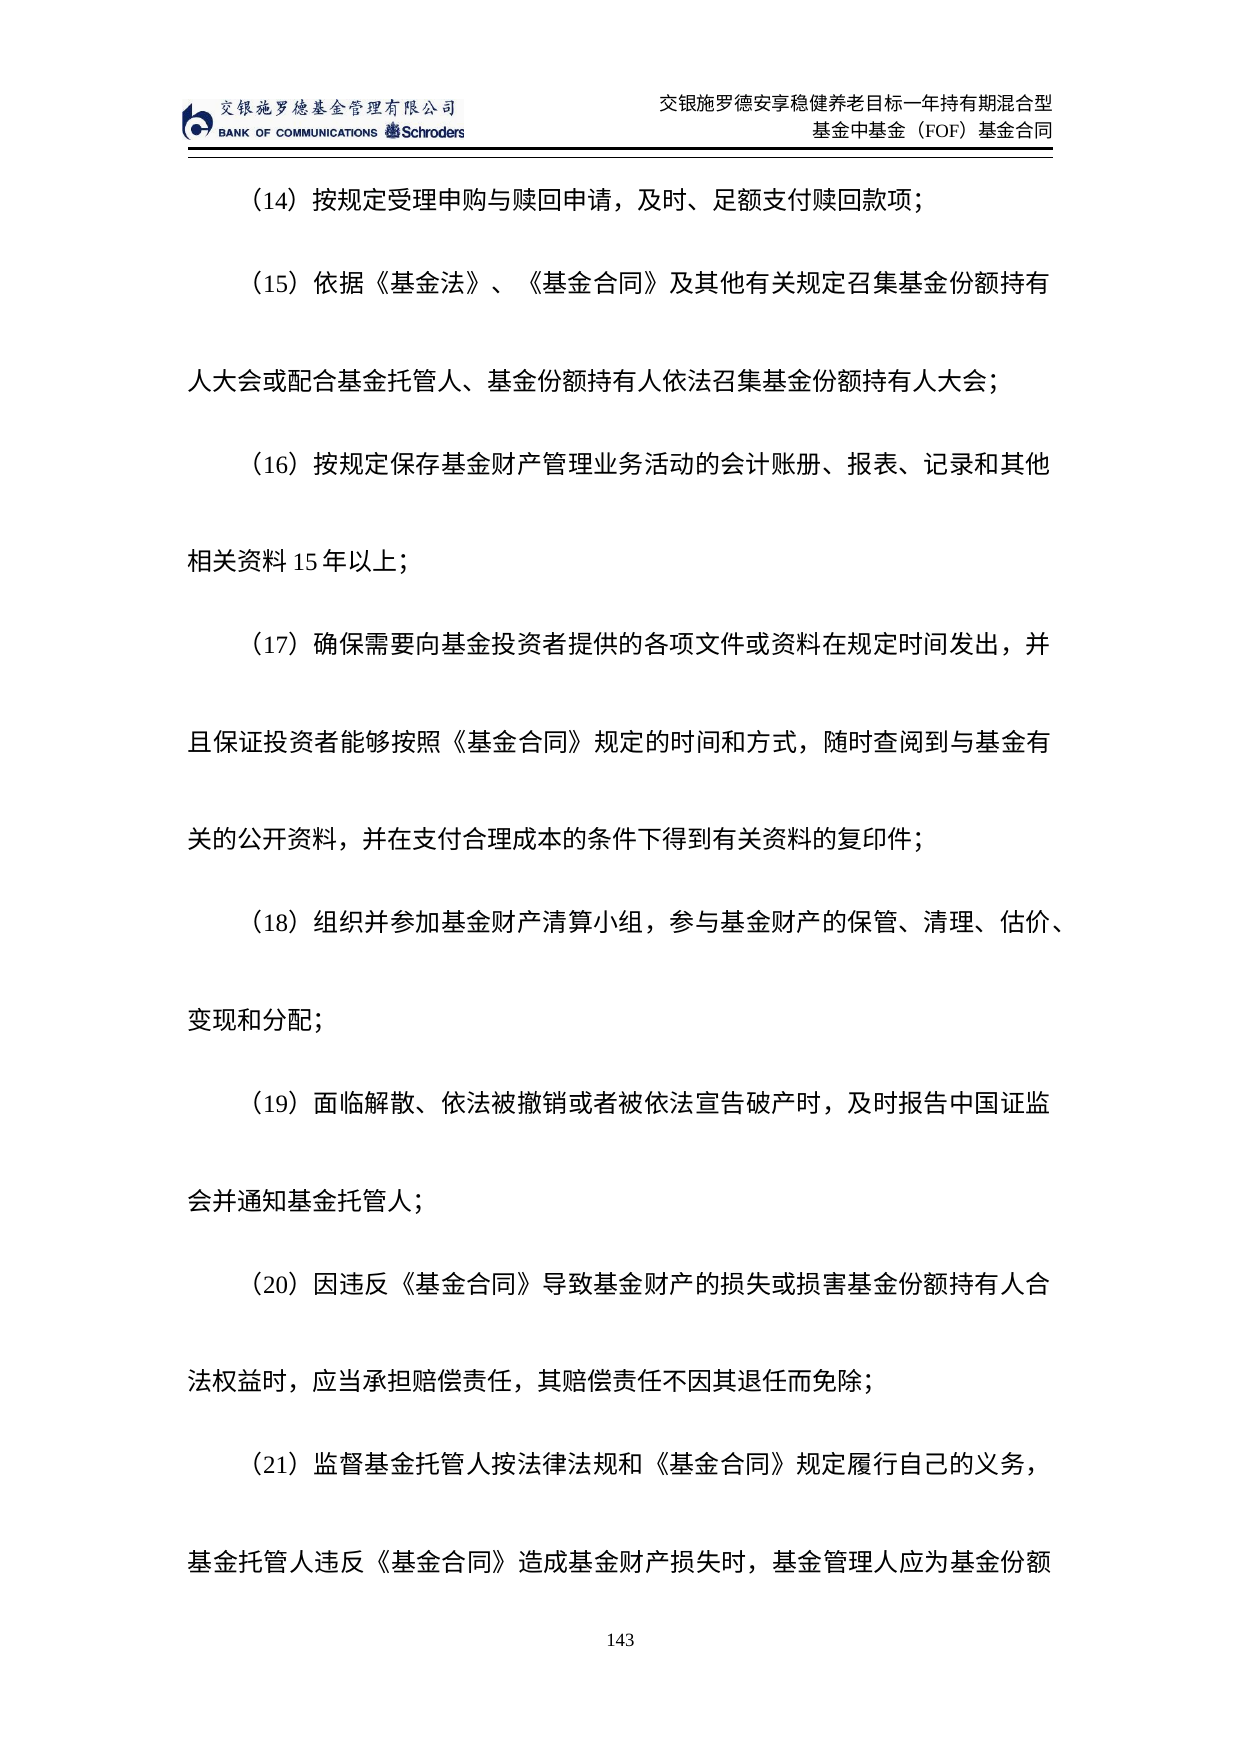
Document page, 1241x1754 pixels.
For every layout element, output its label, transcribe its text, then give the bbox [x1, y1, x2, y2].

text （20）因违反《基金合同》导致基金财产的损失或损害基金份额持有人合法权益时，应当承担赔偿责任，其赔偿责任不因其退任而免除； [187, 1250, 1053, 1412]
text （16）按规定保存基金财产管理业务活动的会计账册、报表、记录和其他相关资料15年以上； [187, 430, 1053, 592]
text （17）确保需要向基金投资者提供的各项文件或资料在规定时间发出，并且保证投资者能够按照《基金合同》规定的时间和方式，随时查阅到与基金有关的公开资料，并在支付合理成本的条件下得到有关资料的复印件； [187, 610, 1053, 870]
text （19）面临解散、依法被撤销或者被依法宣告破产时，及时报告中国证监会并通知基金托管人； [187, 1069, 1053, 1232]
text （14）按规定受理申购与赎回申请，及时、足额支付赎回款项； [187, 166, 1053, 231]
text （15）依据《基金法》、《基金合同》及其他有关规定召集基金份额持有人大会或配合基金托管人、基金份额持有人依法召集基金份额持有人大会； [187, 249, 1053, 412]
text （18）组织并参加基金财产清算小组，参与基金财产的保管、清理、估价、变现和分配； [187, 888, 1053, 1051]
picture [182, 99, 464, 140]
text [187, 1430, 1053, 1593]
